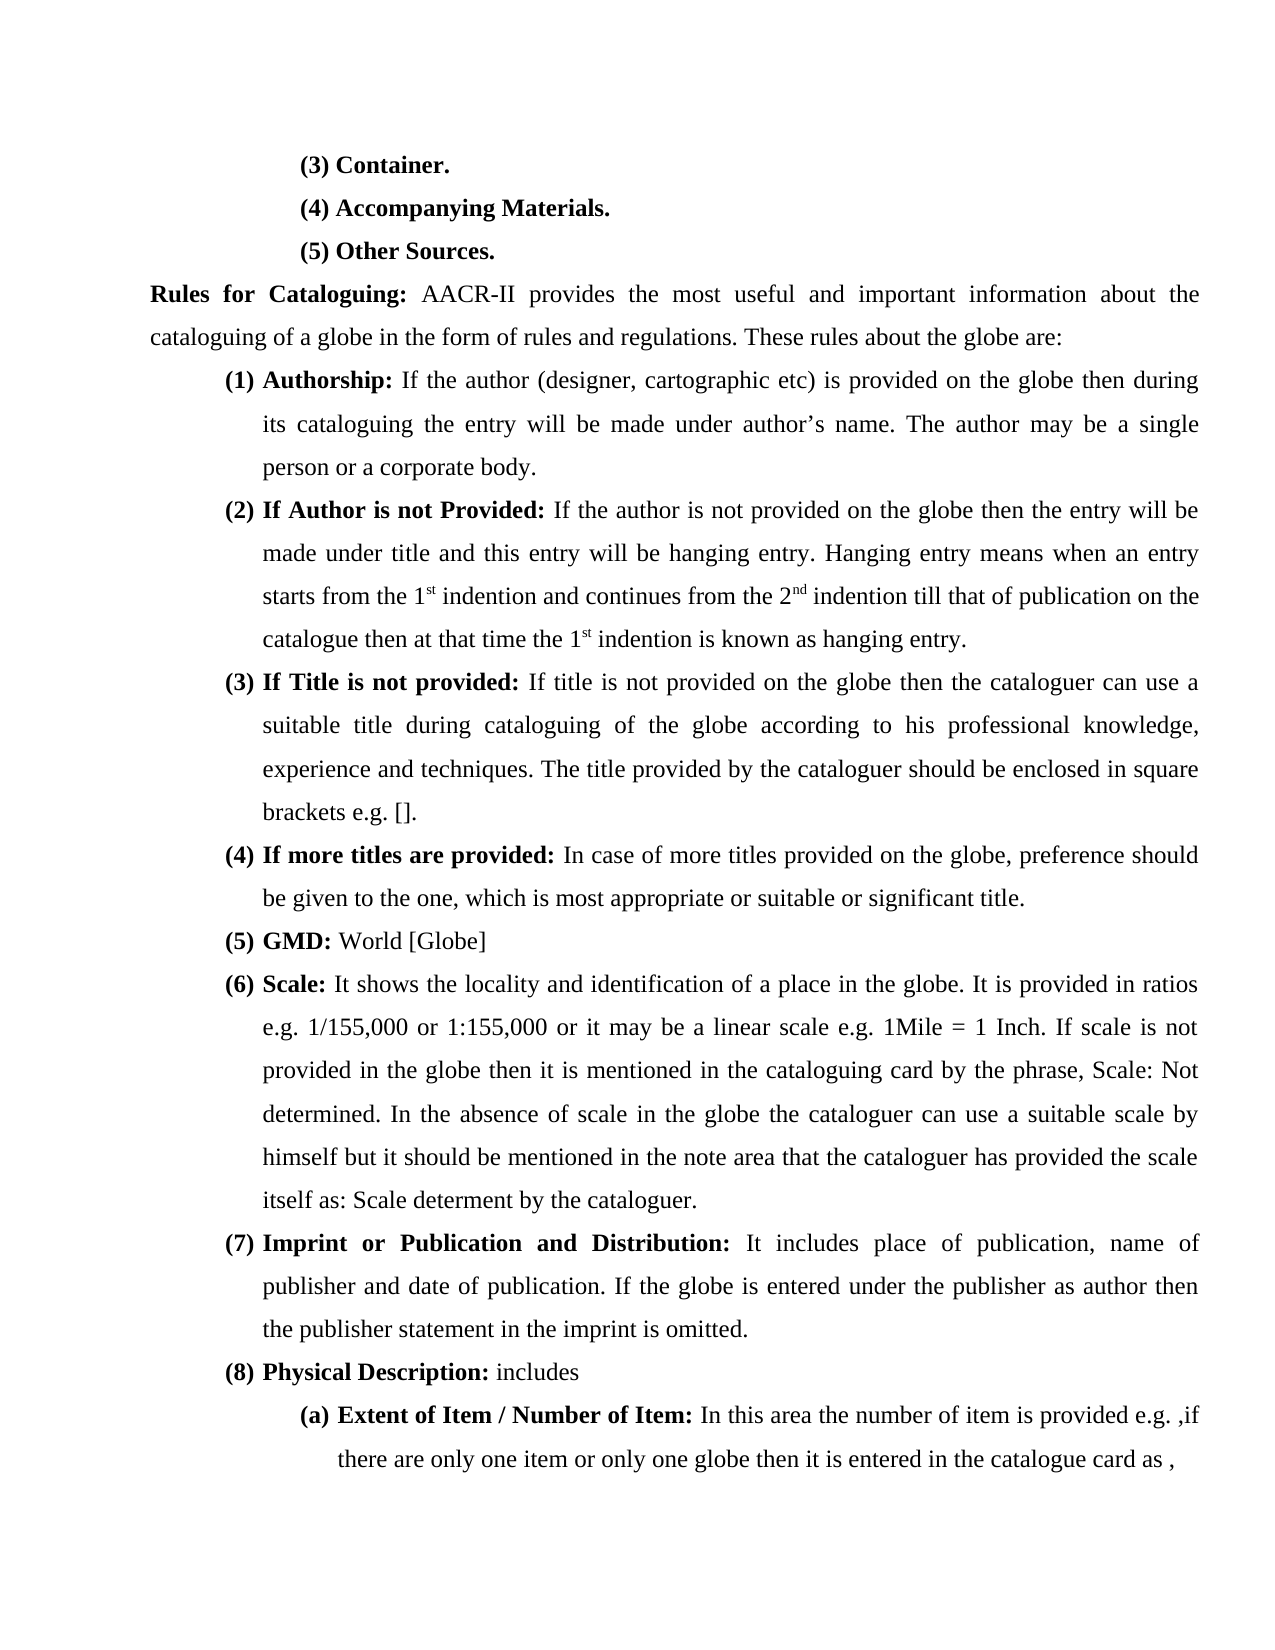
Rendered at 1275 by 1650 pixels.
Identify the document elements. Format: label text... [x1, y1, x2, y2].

list If more titles are provided: In case of more titles provided on the globe, preference should be given to the one, which is most appropriate or suitable or significant title. [225, 840, 1200, 912]
text (5) Other Sources. [225, 236, 1200, 265]
list GMD: World [Globe] [225, 926, 1200, 955]
list If Title is not provided: If title is not provided on the globe then the cataloguer can use a suitable title during cataloguing of the globe according to his professional knowledge, experience and techniques. The title provided by the cataloguer should be enclosed in square brackets e.g. []. [225, 667, 1200, 826]
list Authorship: If the author (designer, cartographic etc) is provided on the globe then during its cataloguing the entry will be made under author’s name. The author may be a single person or a corporate body. [225, 366, 1200, 481]
text Rules for Cataloguing: AACR-II provides the most useful and important information about the cataloguing of a globe in the form of rules and regulations. These rules about the globe are: [150, 279, 1200, 351]
list Scale: It shows the locality and identification of a place in the globe. It is provided in ratios e.g. 1/155,000 or 1:155,000 or it may be a linear scale e.g. 1Mile = 1 Inch. If scale is not provided in the globe then it is mentioned in the cataloguing card by the phrase, Scale: Not determined. In the absence of scale in the globe the cataloguer can use a suitable scale by himself but it should be mentioned in the note area that the cataloguer has provided the scale itself as: Scale determent by the cataloguer. [225, 969, 1200, 1214]
list Imprint or Publication and Distribution: It includes place of publication, name of publisher and date of publication. If the globe is entered under the publisher as author then the publisher statement in the imprint is omitted. [225, 1228, 1200, 1343]
list If Author is not Provided: If the author is not provided on the globe then the entry will be made under title and this entry will be hanging entry. Hanging entry means when an entry starts from the 1st indention and continues from the 2nd indention till that of publication on the catalogue then at that time the 1st indention is known as hanging entry. [225, 495, 1200, 653]
text (3) Container. [150, 150, 1125, 179]
list Extent of Item / Number of Item: In this area the number of item is provided e.g. ,if there are only one item or only one globe then it is entered in the catalogue card as , [300, 1401, 1200, 1472]
text (4) Accompanying Materials. [225, 193, 1200, 222]
list Physical Description: includes [225, 1357, 1200, 1386]
